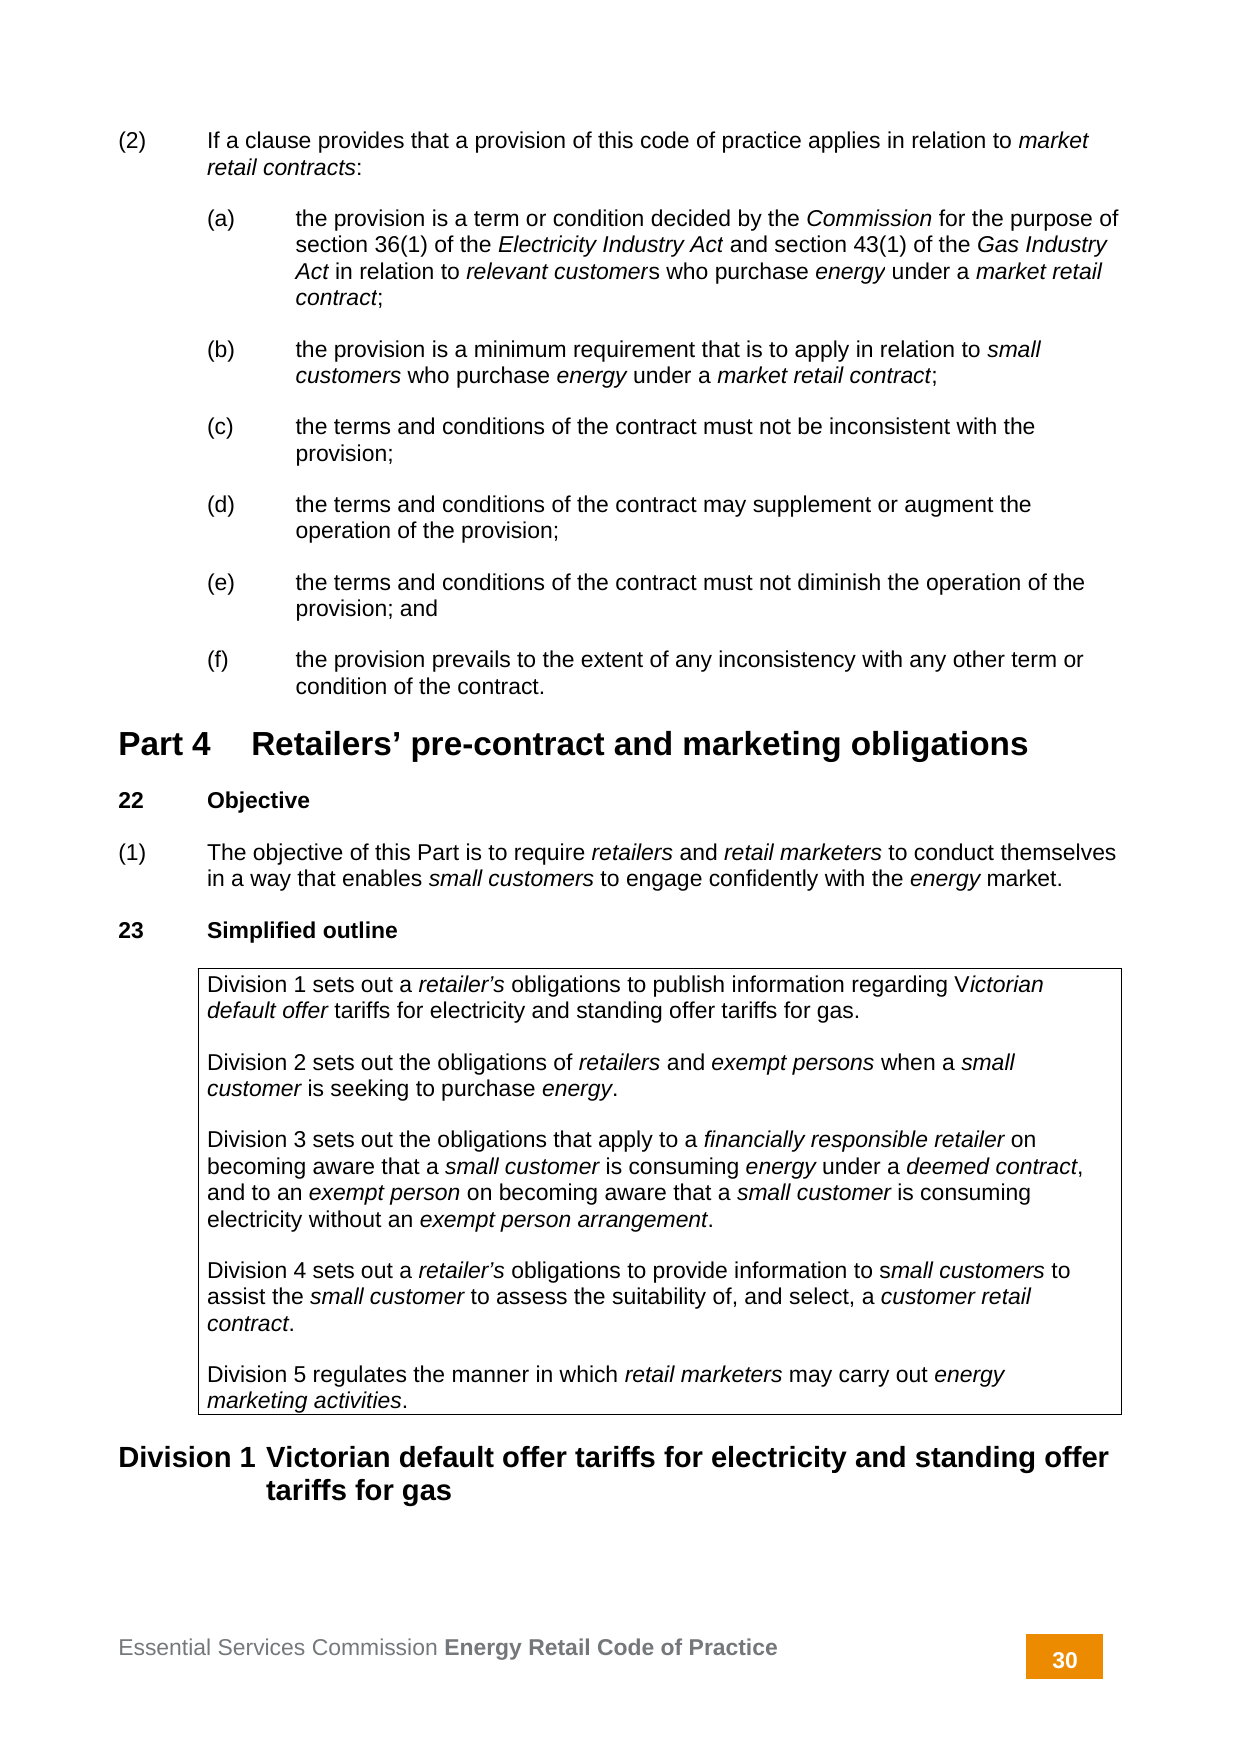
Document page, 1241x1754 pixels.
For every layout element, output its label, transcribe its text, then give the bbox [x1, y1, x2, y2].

text Division 3 sets out the obligations that apply to a financially responsible retailer on becoming aware that a small customer is consuming energy under a deemed contract, and to an exempt person on becoming aware that a small customer is consuming electricity without an exempt person arrangement. [199, 1123, 1121, 1232]
list the provision is a minimum requirement that is to apply in relation to small customers who purchase energy under a market retail contract; [937, 336, 1122, 388]
list If a clause provides that a provision of this code of practice applies in relation to market retail contracts: [118, 127, 1122, 180]
list The objective of this Part is to require retailers and retail marketers to conduct themselves in a way that enables small customers to engage confidently with the energy market. [118, 839, 1122, 892]
list the provision prevails to the extent of any inconsistency with any other term or condition of the contract. [545, 646, 1122, 699]
text Division 5 regulates the manner in which retail marketers may carry out energy marketing activities. [199, 1358, 1121, 1414]
list Objective [118, 787, 1122, 814]
list the terms and conditions of the contract must not be inconsistent with the provision; [207, 413, 1122, 466]
list the terms and conditions of the contract may supplement or augment the operation of the provision; [559, 491, 1122, 544]
text Division 4 sets out a retailer’s obligations to provide information to small customers to assist the small customer to assess the suitability of, and select, a customer retail contract. [199, 1254, 1121, 1336]
list the provision is a term or condition decided by the Commission for the purpose of section 36(1) of the Electricity Industry Act and section 43(1) of the Gas Industry Act in relation to relevant customers who purchase energy under a market retail contract; [383, 205, 1122, 311]
text Division 1 sets out a retailer’s obligations to publish information regarding Victorian default offer tariffs for electricity and standing offer tariffs for gas. [199, 969, 1121, 1024]
list Victorian default offer tariffs for electricity and standing offer tariffs for gas [118, 1440, 1122, 1507]
list Retailers’ pre-contract and marketing obligations [118, 724, 1122, 762]
text Division 2 sets out the obligations of retailers and exempt persons when a small customer is seeking to purchase energy. [199, 1046, 1121, 1101]
list Simplified outline [118, 917, 1122, 943]
list the terms and conditions of the contract must not diminish the operation of the provision; and [438, 569, 1122, 621]
